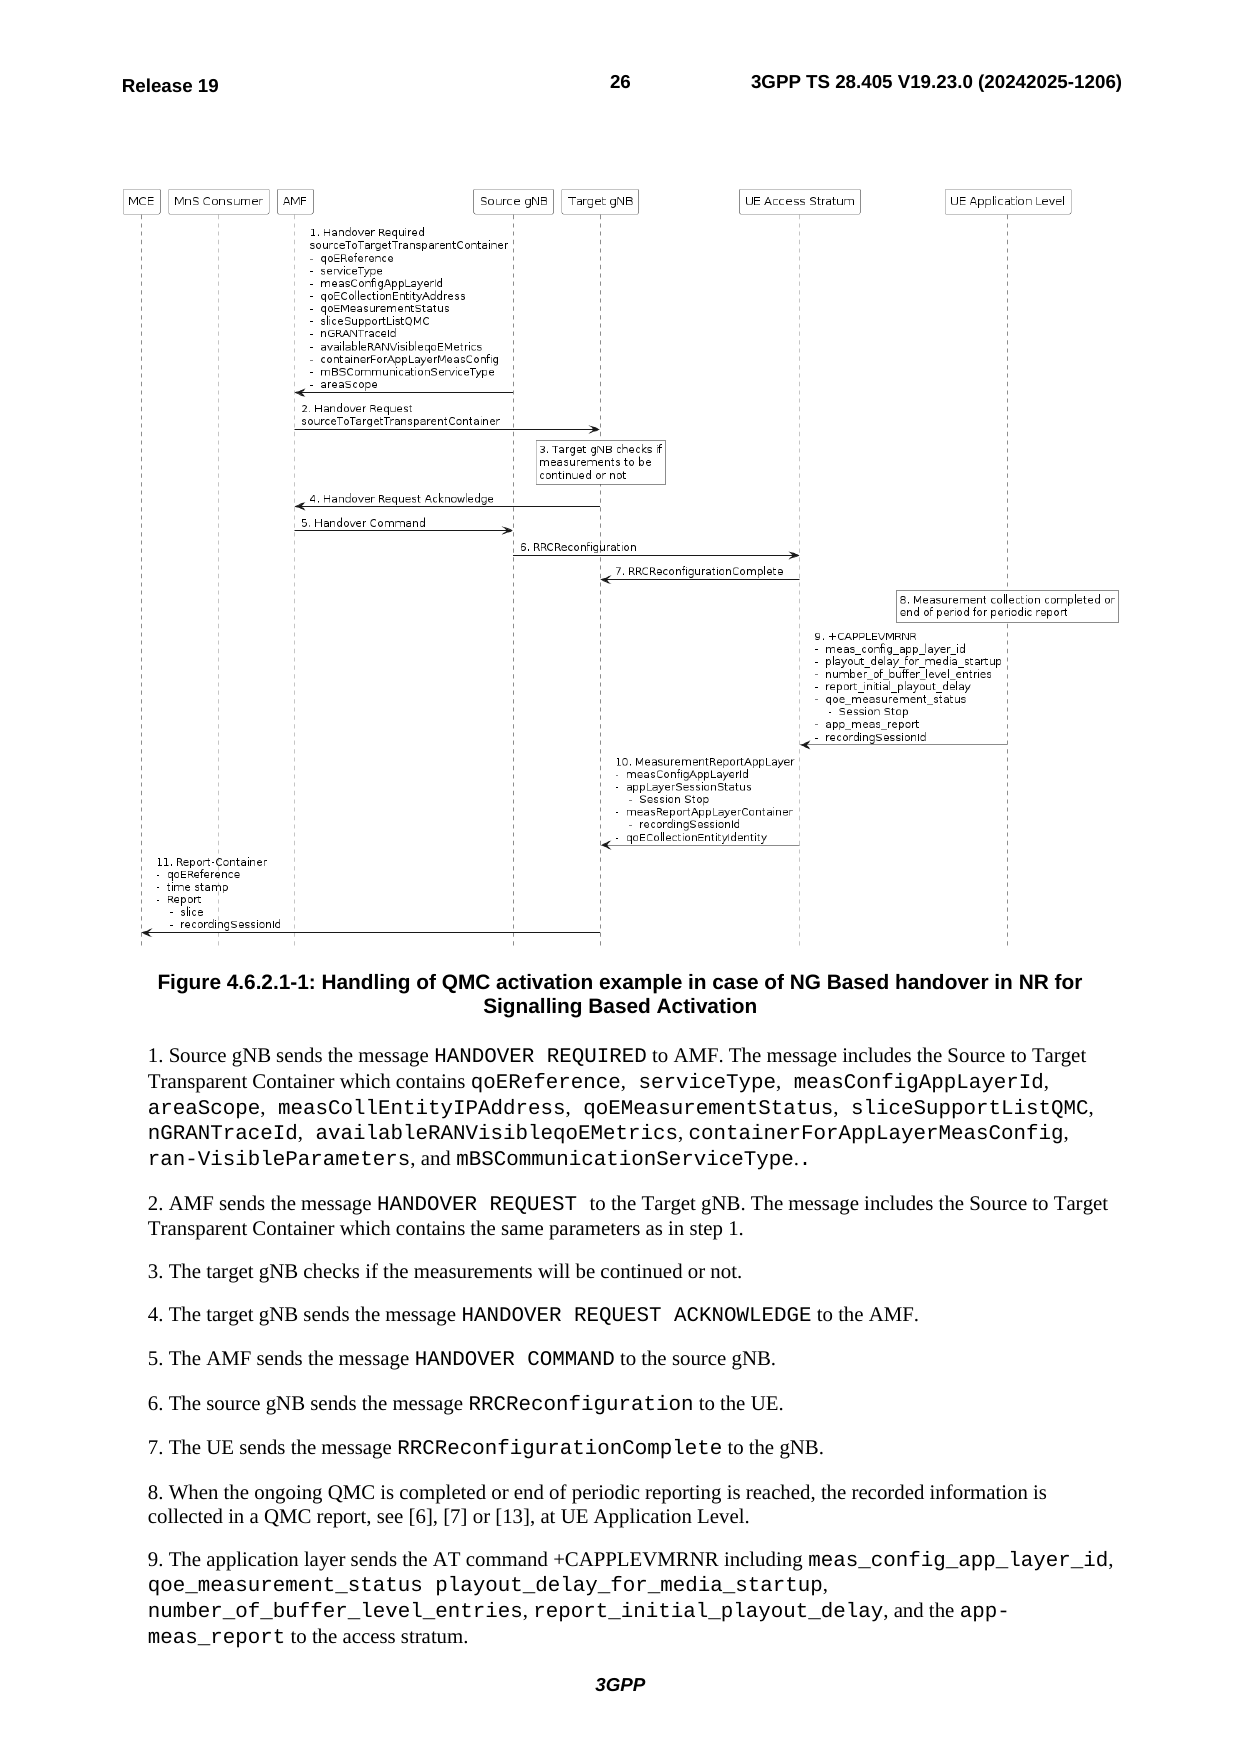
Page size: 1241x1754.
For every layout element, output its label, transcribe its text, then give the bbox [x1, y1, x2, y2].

text Figure 4.6.2.1-1: Handling of QMC activation example in case of NG Based handover in NR for Signalling Based Activation [118, 970, 1122, 1018]
picture [118, 184, 1122, 952]
text 6. The source gNB sends the message RRCReconfiguration to the UE. [148, 1391, 1122, 1417]
text 2. AMF sends the message HANDOVER REQUEST to the Target gNB. The message includes the Source to Target Transparent Container which contains the same parameters as in step 1. [148, 1191, 1122, 1240]
text 3. The target gNB checks if the measurements will be continued or not. [148, 1259, 1122, 1283]
text 8. When the ongoing QMC is completed or end of periodic reporting is reached, the recorded information is collected in a QMC report, see [6], [7] or [13], at UE Application Level. [148, 1480, 1122, 1528]
text 4. The target gNB sends the message HANDOVER REQUEST ACKNOWLEDGE to the AMF. [148, 1302, 1122, 1328]
text 1. Source gNB sends the message HANDOVER REQUIRED to AMF. The message includes the Source to Target Transparent Container which contains qoEReference, serviceType, measConfigAppLayerId, areaScope, measCollEntityIPAddress, qoEMeasurementStatus, sliceSupportListQMC, nGRANTraceId, availableRANVisibleqoEMetrics, containerForAppLayerMeasConfig, ran-VisibleParameters, and mBSCommunicationServiceType.. [148, 1043, 1122, 1172]
text 7. The UE sends the message RRCReconfigurationComplete to the gNB. [148, 1435, 1122, 1461]
text 9. The application layer sends the AT command +CAPPLEVMRNR including meas_config_app_layer_id, qoe_measurement_status playout_delay_for_media_startup, number_of_buffer_level_entries, report_initial_playout_delay, and the app-meas_report to the access stratum. [148, 1547, 1122, 1649]
text 5. The AMF sends the message HANDOVER COMMAND to the source gNB. [148, 1346, 1122, 1372]
